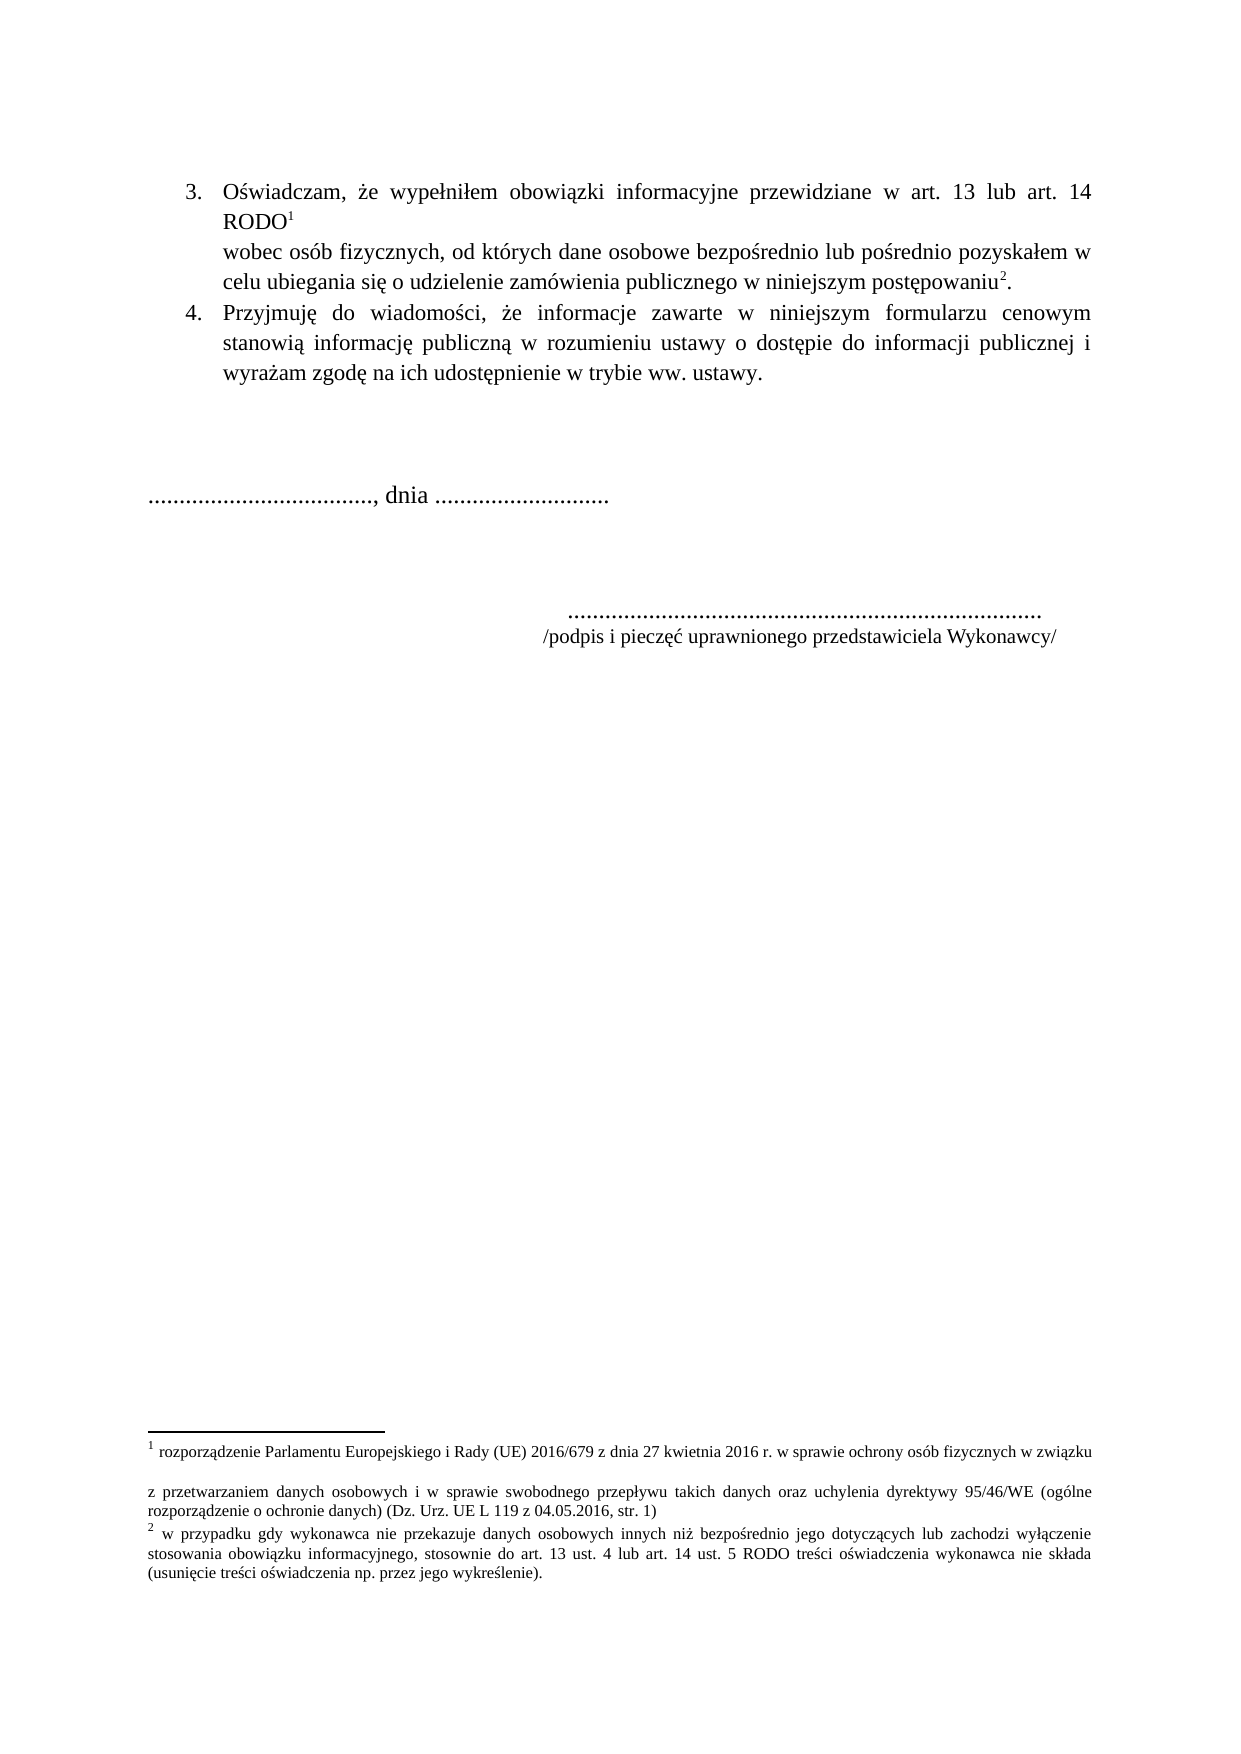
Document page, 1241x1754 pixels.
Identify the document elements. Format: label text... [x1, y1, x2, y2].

list Oświadczam, że wypełniłem obowiązki informacyjne przewidziane w art. 13 lub art. 14 RODO [185, 178, 1093, 234]
text ...................................., dnia ............................ [148, 480, 1093, 508]
text ............................................................................ [443, 595, 1093, 623]
list Przyjmuję do wiadomości, że informacje zawarte w niniejszym formularzu cenowym stanowią informację publiczną w rozumieniu ustawy o dostępie do informacji publicznej i wyrażam zgodę na ich udostępnienie w trybie ww. ustawy. [185, 299, 1093, 385]
text /podpis i pieczęć uprawnionego przedstawiciela Wykonawcy/ [148, 623, 1093, 648]
list wobec osób fizycznych, od których dane osobowe bezpośrednio lub pośrednio pozyskałem w celu ubiegania się o udzielenie zamówienia publicznego w niniejszym postępowaniu. [223, 238, 1093, 295]
